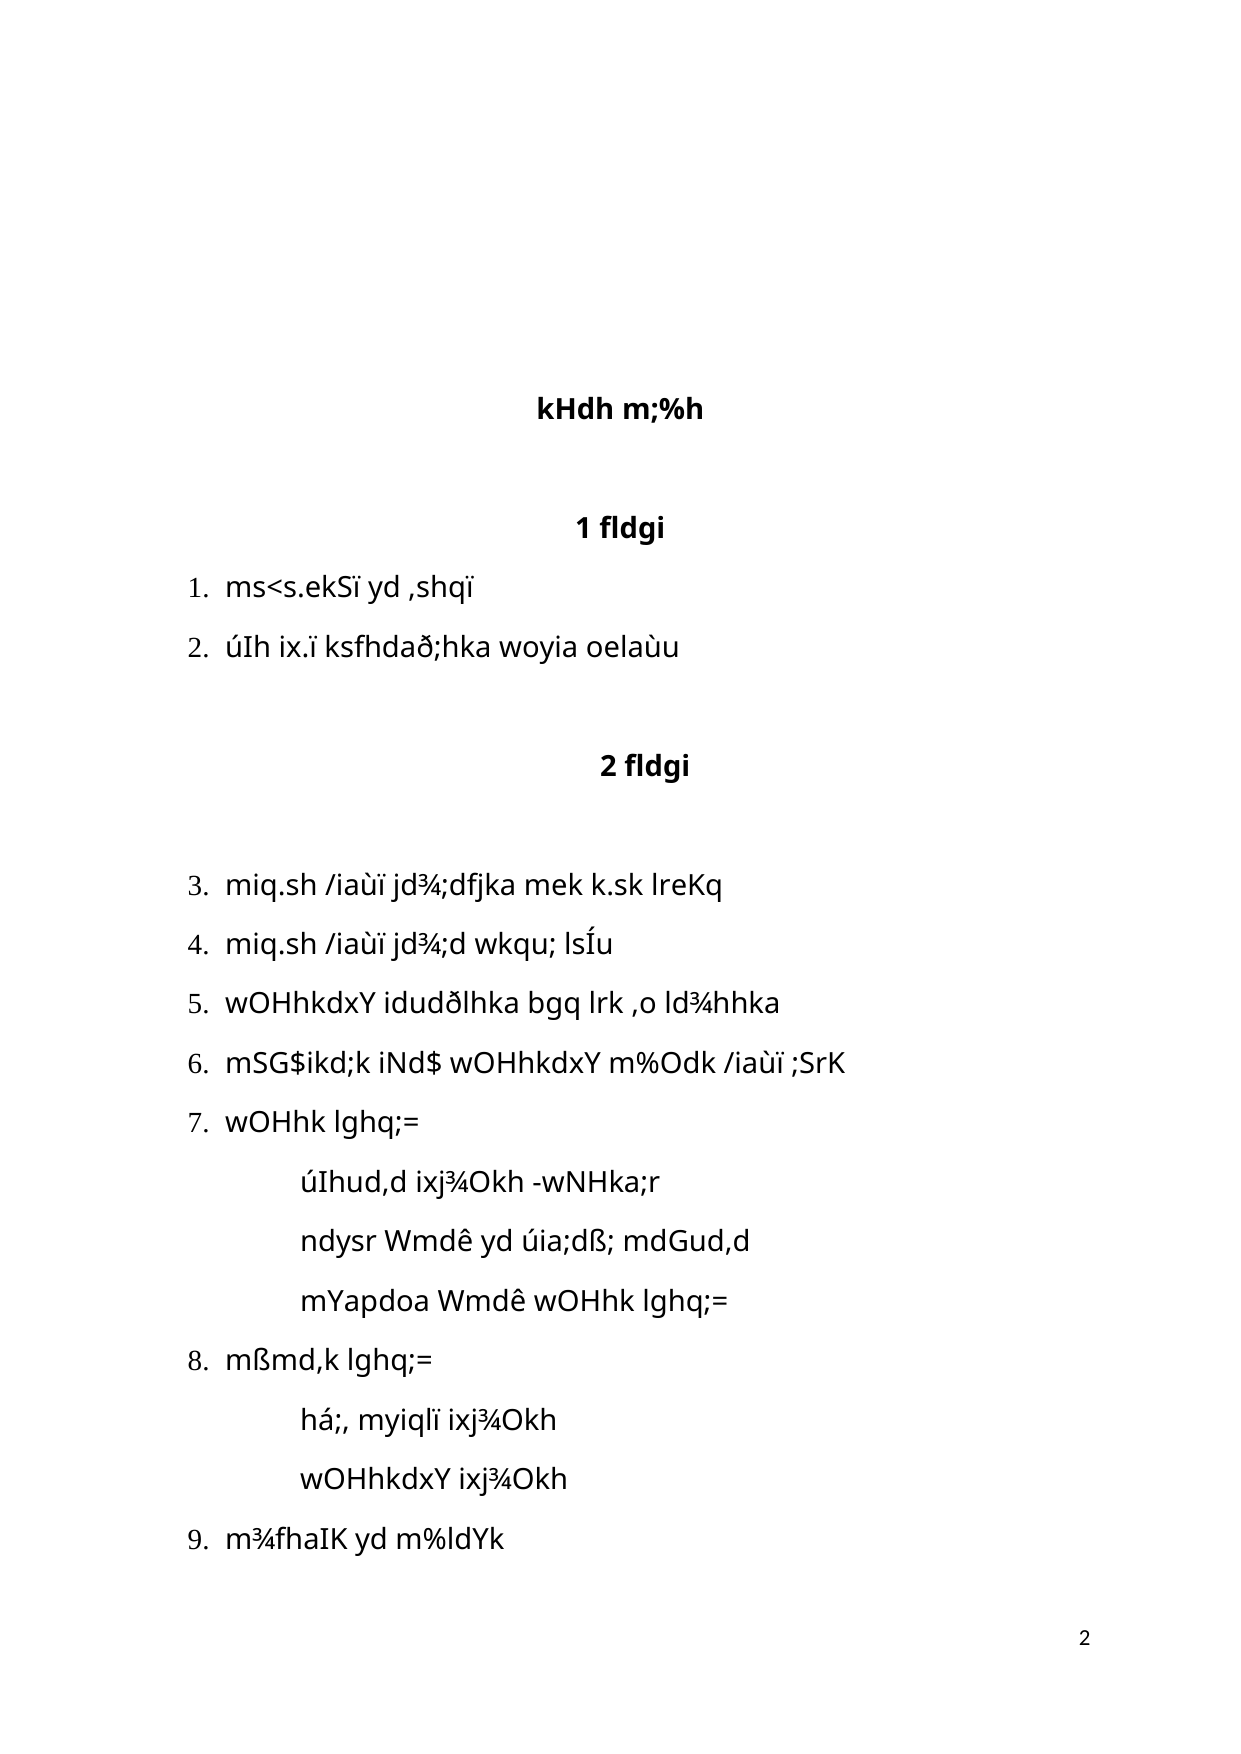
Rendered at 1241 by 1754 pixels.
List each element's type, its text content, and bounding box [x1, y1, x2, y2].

list há;, myiqlï ixj¾Okh [225, 1399, 1090, 1439]
list mSG$ikd;k iNd$ wOHhkdxY m%Odk /iaùï ;SrK [187, 1042, 1090, 1082]
list wOHhk lghq;= [187, 1102, 1090, 1141]
list miq.sh /iaùï jd¾;dfjka mek k.sk lreKq [187, 864, 1090, 903]
list m¾fhaIK yd m%ldYk [187, 1518, 1090, 1558]
text kHdh m;%h [150, 388, 1090, 428]
list mYapdoa Wmdê wOHhk lghq;= [225, 1280, 1090, 1320]
list 2 fldgi [225, 745, 1090, 784]
list miq.sh /iaùï jd¾;d wkqu; lsÍu [187, 923, 1090, 963]
list úIh ix.ï ksfhdað;hka woyia oelaùu [187, 626, 1090, 666]
list úIhud,d ixj¾Okh -wNHka;r [225, 1161, 1090, 1201]
list mßmd,k lghq;= [187, 1339, 1090, 1379]
list ndysr Wmdê yd úia;dß; mdGud,d [225, 1221, 1090, 1260]
list wOHhkdxY ixj¾Okh [225, 1458, 1090, 1498]
list ms<s.ekSï yd ,shqï [187, 566, 1090, 606]
list wOHhkdxY idudðlhka bgq lrk ,o ld¾hhka [187, 983, 1090, 1022]
text 1 fldgi [150, 507, 1090, 547]
